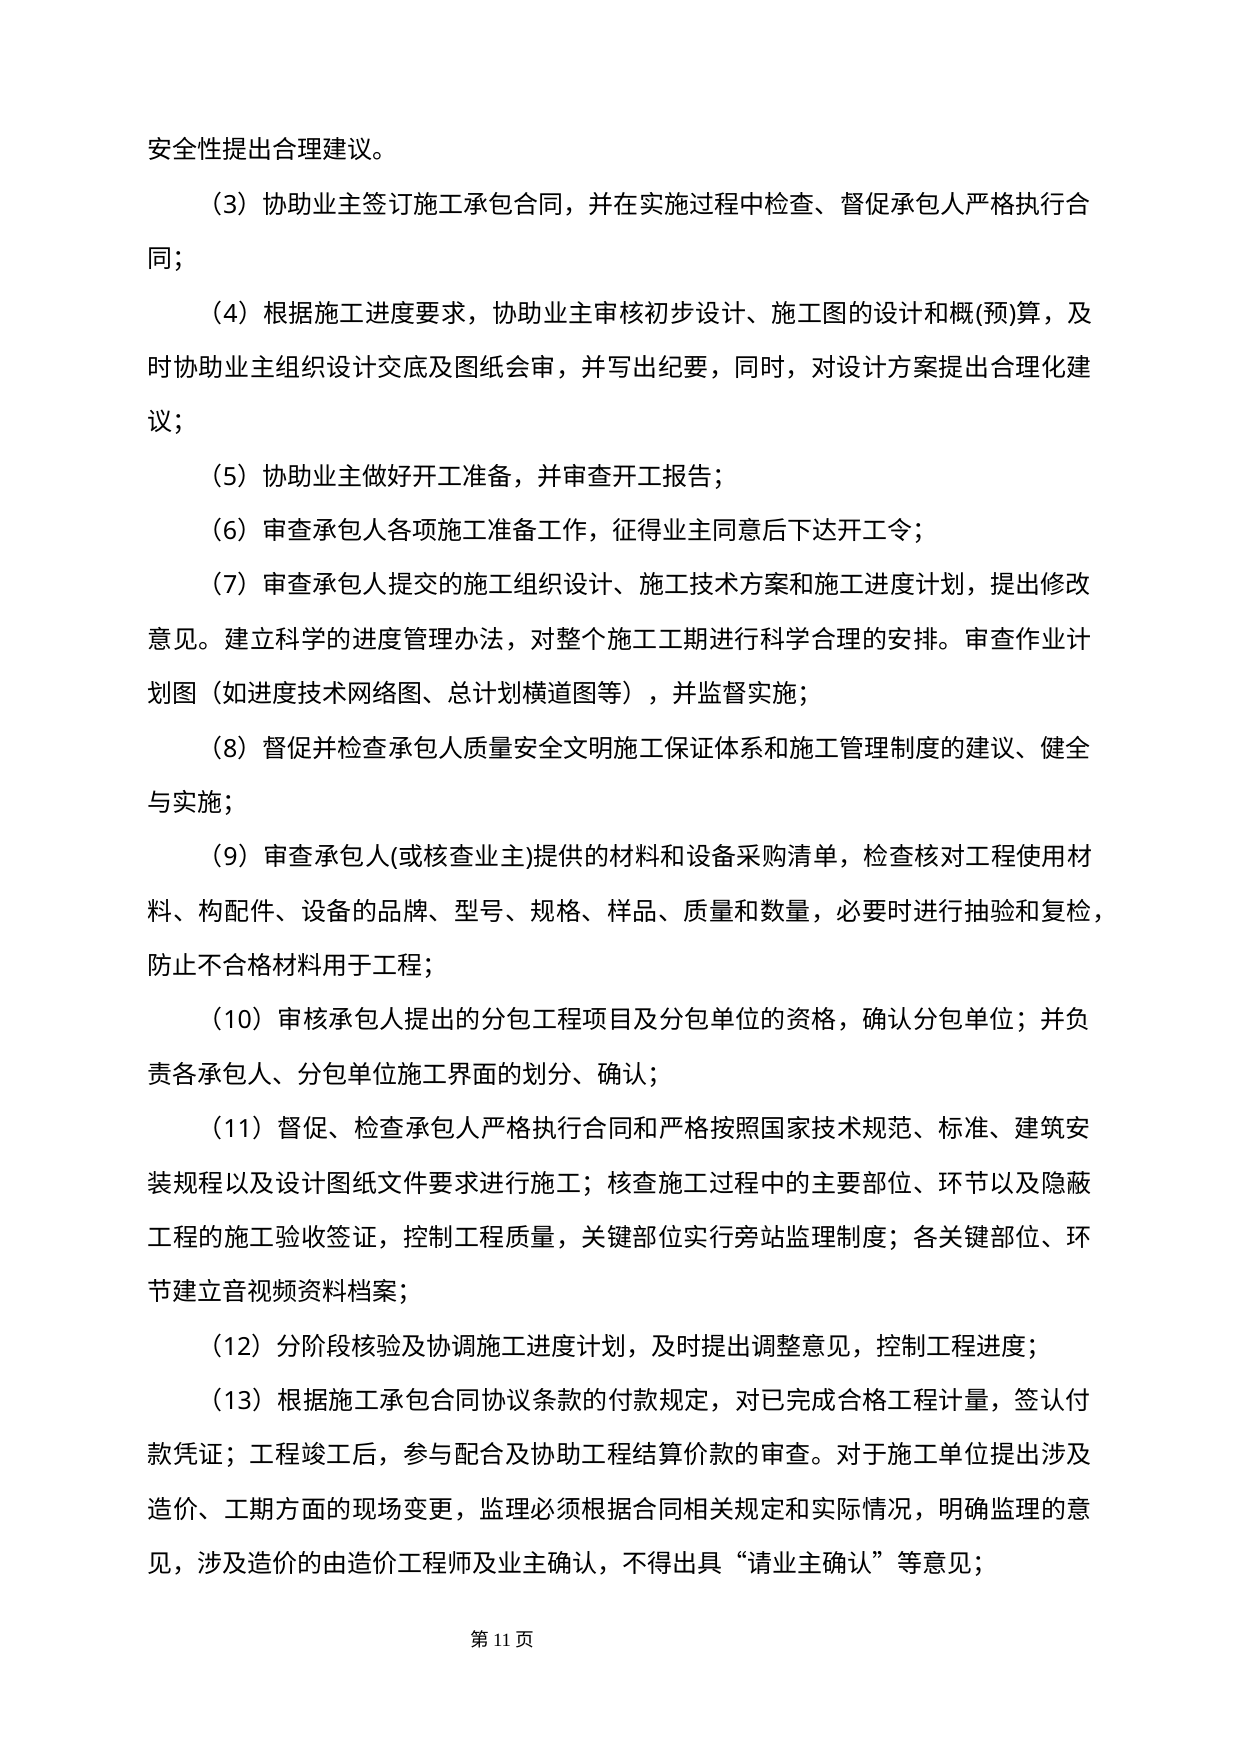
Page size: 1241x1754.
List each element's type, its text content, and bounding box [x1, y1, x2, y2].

text （10）审核承包人提出的分包工程项目及分包单位的资格，确认分包单位；并负责各承包人、分包单位施工界面的划分、确认； [148, 1000, 1092, 1091]
text （4）根据施工进度要求，协助业主审核初步设计、施工图的设计和概(预)算，及时协助业主组织设计交底及图纸会审，并写出纪要，同时，对设计方案提出合理化建议； [148, 293, 1092, 438]
text （11）督促、检查承包人严格执行合同和严格按照国家技术规范、标准、建筑安装规程以及设计图纸文件要求进行施工；核查施工过程中的主要部位、环节以及隐蔽工程的施工验收签证，控制工程质量，关键部位实行旁站监理制度；各关键部位、环节建立音视频资料档案； [148, 1109, 1092, 1308]
text （7）审查承包人提交的施工组织设计、施工技术方案和施工进度计划，提出修改意见。建立科学的进度管理办法，对整个施工工期进行科学合理的安排。审查作业计划图（如进度技术网络图、总计划横道图等），并监督实施； [148, 565, 1092, 710]
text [148, 130, 1092, 166]
text （13）根据施工承包合同协议条款的付款规定，对已完成合格工程计量，签认付款凭证；工程竣工后，参与配合及协助工程结算价款的审查。对于施工单位提出涉及造价、工期方面的现场变更，监理必须根据合同相关规定和实际情况，明确监理的意见，涉及造价的由造价工程师及业主确认，不得出具“请业主确认”等意见； [148, 1381, 1092, 1580]
text （3）协助业主签订施工承包合同，并在实施过程中检查、督促承包人严格执行合同； [148, 184, 1092, 275]
text （8）督促并检查承包人质量安全文明施工保证体系和施工管理制度的建议、健全与实施； [148, 728, 1092, 819]
text （9）审查承包人(或核查业主)提供的材料和设备采购清单，检查核对工程使用材料、构配件、设备的品牌、型号、规格、样品、质量和数量，必要时进行抽验和复检，防止不合格材料用于工程； [148, 837, 1092, 982]
text （6）审查承包人各项施工准备工作，征得业主同意后下达开工令； [148, 511, 1092, 547]
text （12）分阶段核验及协调施工进度计划，及时提出调整意见，控制工程进度； [148, 1326, 1092, 1362]
text （5）协助业主做好开工准备，并审查开工报告； [148, 456, 1092, 492]
